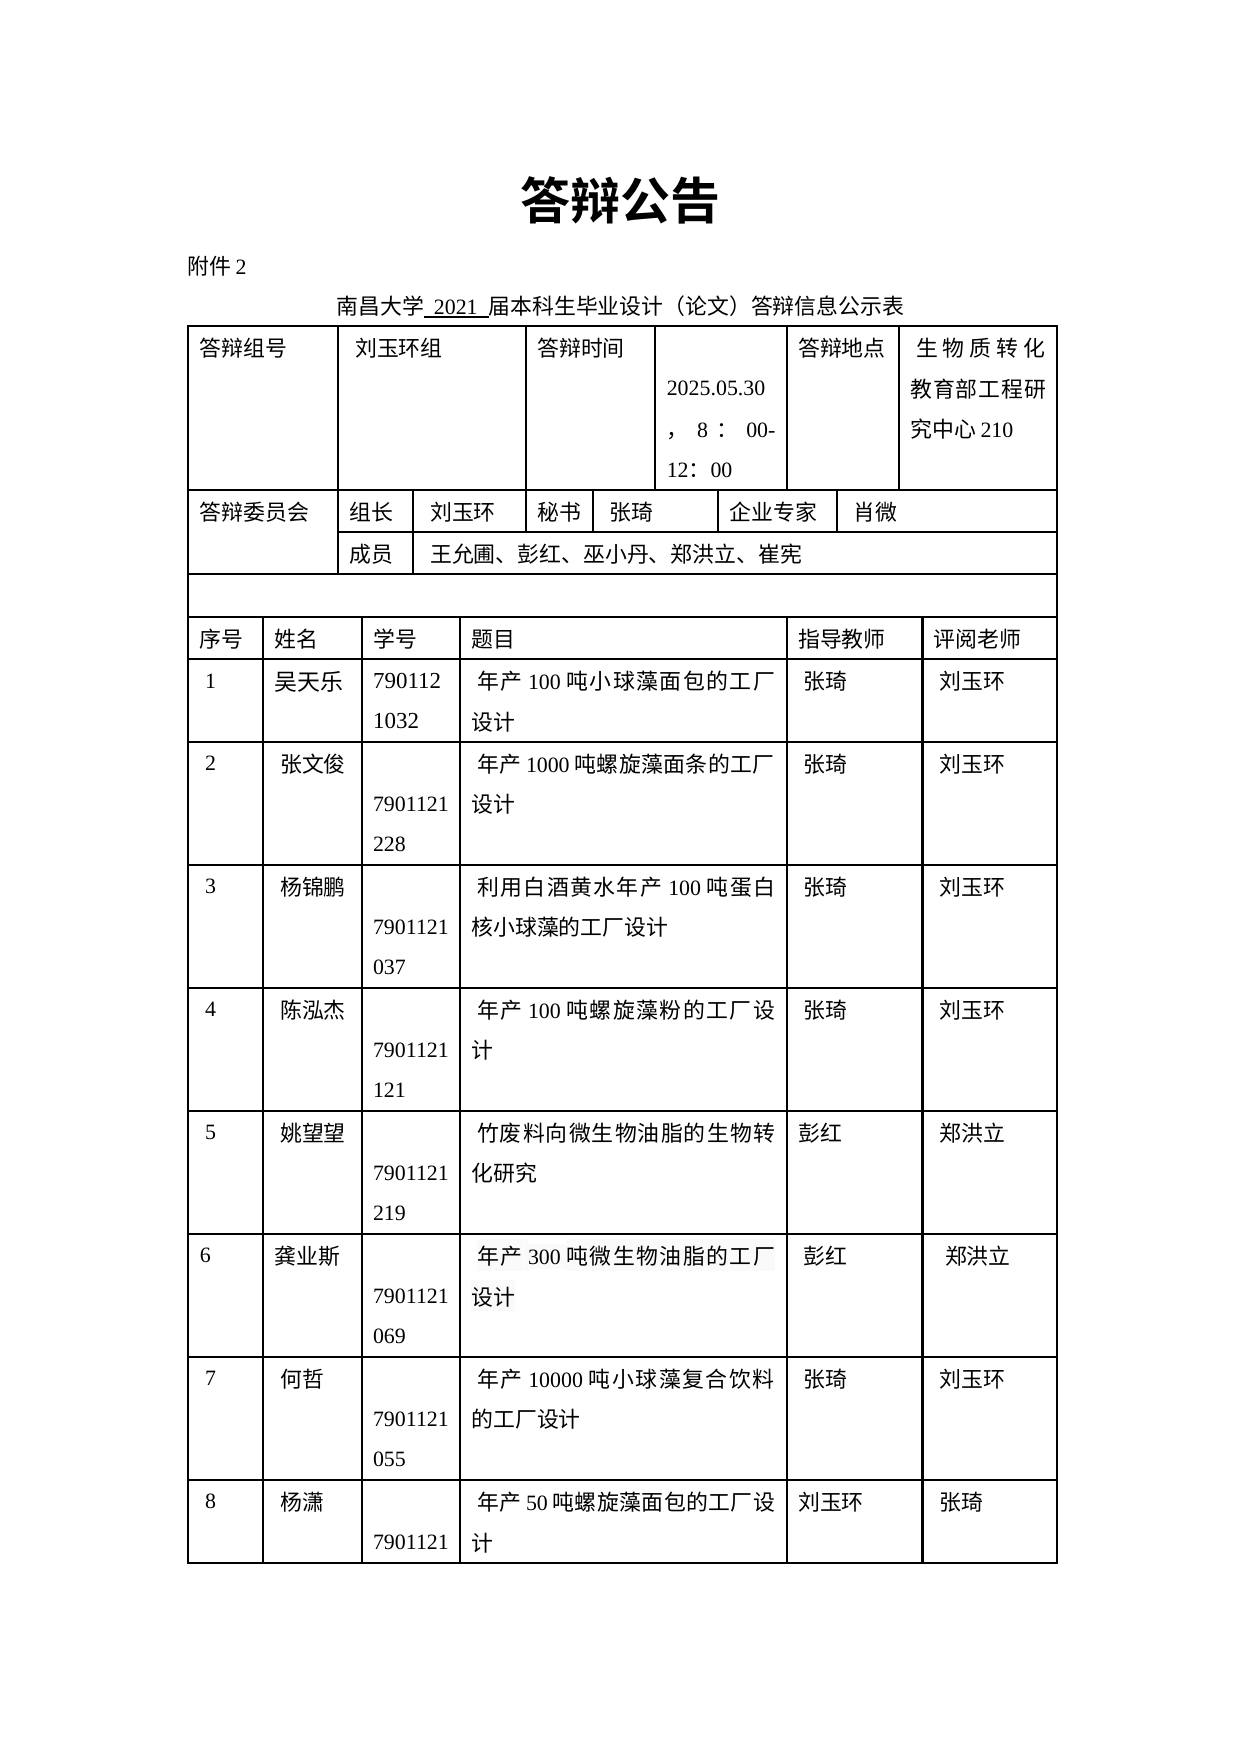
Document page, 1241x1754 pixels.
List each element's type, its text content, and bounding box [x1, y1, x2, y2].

table_cell [189, 575, 1056, 616]
table_cell 年产300吨微生物油脂的工厂设计 [461, 1235, 786, 1356]
table_header 答辩组号 [189, 327, 337, 488]
table_cell 7901121032 [363, 660, 459, 741]
table_cell 何哲 [264, 1358, 361, 1479]
table_cell 利用白酒黄水年产100吨蛋白核小球藻的工厂设计 [461, 866, 786, 987]
table_cell 年产1000吨螺旋藻面条的工厂设计 [461, 743, 786, 864]
table_cell 8 [189, 1481, 262, 1562]
table_header 刘玉环组 [339, 327, 525, 488]
table_cell 张琦 [788, 743, 921, 864]
table_cell 7901121037 [363, 866, 459, 987]
table_cell 彭红 [788, 1235, 921, 1356]
table_cell 竹废料向微生物油脂的生物转化研究 [461, 1112, 786, 1233]
table_cell 7901121110 [363, 1481, 459, 1562]
text 南昌大学 2021 届本科生毕业设计（论文）答辩信息公示表 [187, 285, 1053, 325]
table_cell 杨潇 [264, 1481, 361, 1562]
table_cell 7901121055 [363, 1358, 459, 1479]
table_cell 成员 [339, 533, 412, 573]
table_cell 姚望望 [264, 1112, 361, 1233]
table_cell 题目 [461, 618, 786, 658]
table_cell 刘玉环 [924, 1358, 1056, 1479]
table_cell 张琦 [788, 1358, 921, 1479]
table_cell 姓名 [264, 618, 361, 658]
table_cell 序号 [189, 618, 262, 658]
table_cell 肖微 [838, 491, 1056, 531]
table_cell 学号 [363, 618, 459, 658]
table_cell 组长 [339, 491, 412, 531]
table_cell 4 [189, 989, 262, 1110]
table_cell 刘玉环 [924, 866, 1056, 987]
table_cell 7901121228 [363, 743, 459, 864]
table_cell 答辩委员会 [189, 491, 337, 573]
title 答辩公告 [187, 158, 1053, 238]
table_cell 年产100吨螺旋藻粉的工厂设计 [461, 989, 786, 1110]
table_cell 年产100吨小球藻面包的工厂设计 [461, 660, 786, 741]
table_cell 杨锦鹏 [264, 866, 361, 987]
table_cell 指导教师 [788, 618, 921, 658]
table_header 答辩地点 [788, 327, 898, 488]
table_header 生物质转化教育部工程研究中心210 [900, 327, 1056, 488]
table_cell 评阅老师 [924, 618, 1056, 658]
table_cell 刘玉环 [924, 660, 1056, 741]
table_cell 张琦 [924, 1481, 1056, 1562]
table_cell 龚业斯 [264, 1235, 361, 1356]
table_cell 7901121069 [363, 1235, 459, 1356]
table_cell 郑洪立 [924, 1235, 1056, 1356]
table_cell 6 [189, 1235, 262, 1356]
table_cell 王允圃、彭红、巫小丹、郑洪立、崔宪 [414, 533, 1056, 573]
table_cell 年产10000吨小球藻复合饮料的工厂设计 [461, 1358, 786, 1479]
table_cell 2 [189, 743, 262, 864]
table_cell 刘玉环 [924, 989, 1056, 1110]
table_cell 陈泓杰 [264, 989, 361, 1110]
table_cell 5 [189, 1112, 262, 1233]
table_cell 3 [189, 866, 262, 987]
table_cell 刘玉环 [924, 743, 1056, 864]
table_cell 吴天乐 [264, 660, 361, 741]
table_cell 彭红 [788, 1112, 921, 1233]
table_cell 张琦 [594, 491, 717, 531]
table_cell 张琦 [788, 866, 921, 987]
table_header 2025.05.30，8：00-12：00 [656, 327, 786, 488]
table_cell 刘玉环 [414, 491, 525, 531]
table_cell 企业专家 [719, 491, 836, 531]
table_cell 7901121121 [363, 989, 459, 1110]
table_cell 秘书 [527, 491, 592, 531]
table_cell 7901121219 [363, 1112, 459, 1233]
table_cell 张文俊 [264, 743, 361, 864]
table_cell 郑洪立 [924, 1112, 1056, 1233]
table_cell 1 [189, 660, 262, 741]
table_cell 刘玉环 [788, 1481, 921, 1562]
text 附件2 [187, 244, 1053, 285]
table_cell 张琦 [788, 660, 921, 741]
table_header 答辩时间 [527, 327, 654, 488]
table_cell 张琦 [788, 989, 921, 1110]
table_cell 年产50吨螺旋藻面包的工厂设计 [461, 1481, 786, 1562]
table_cell 7 [189, 1358, 262, 1479]
